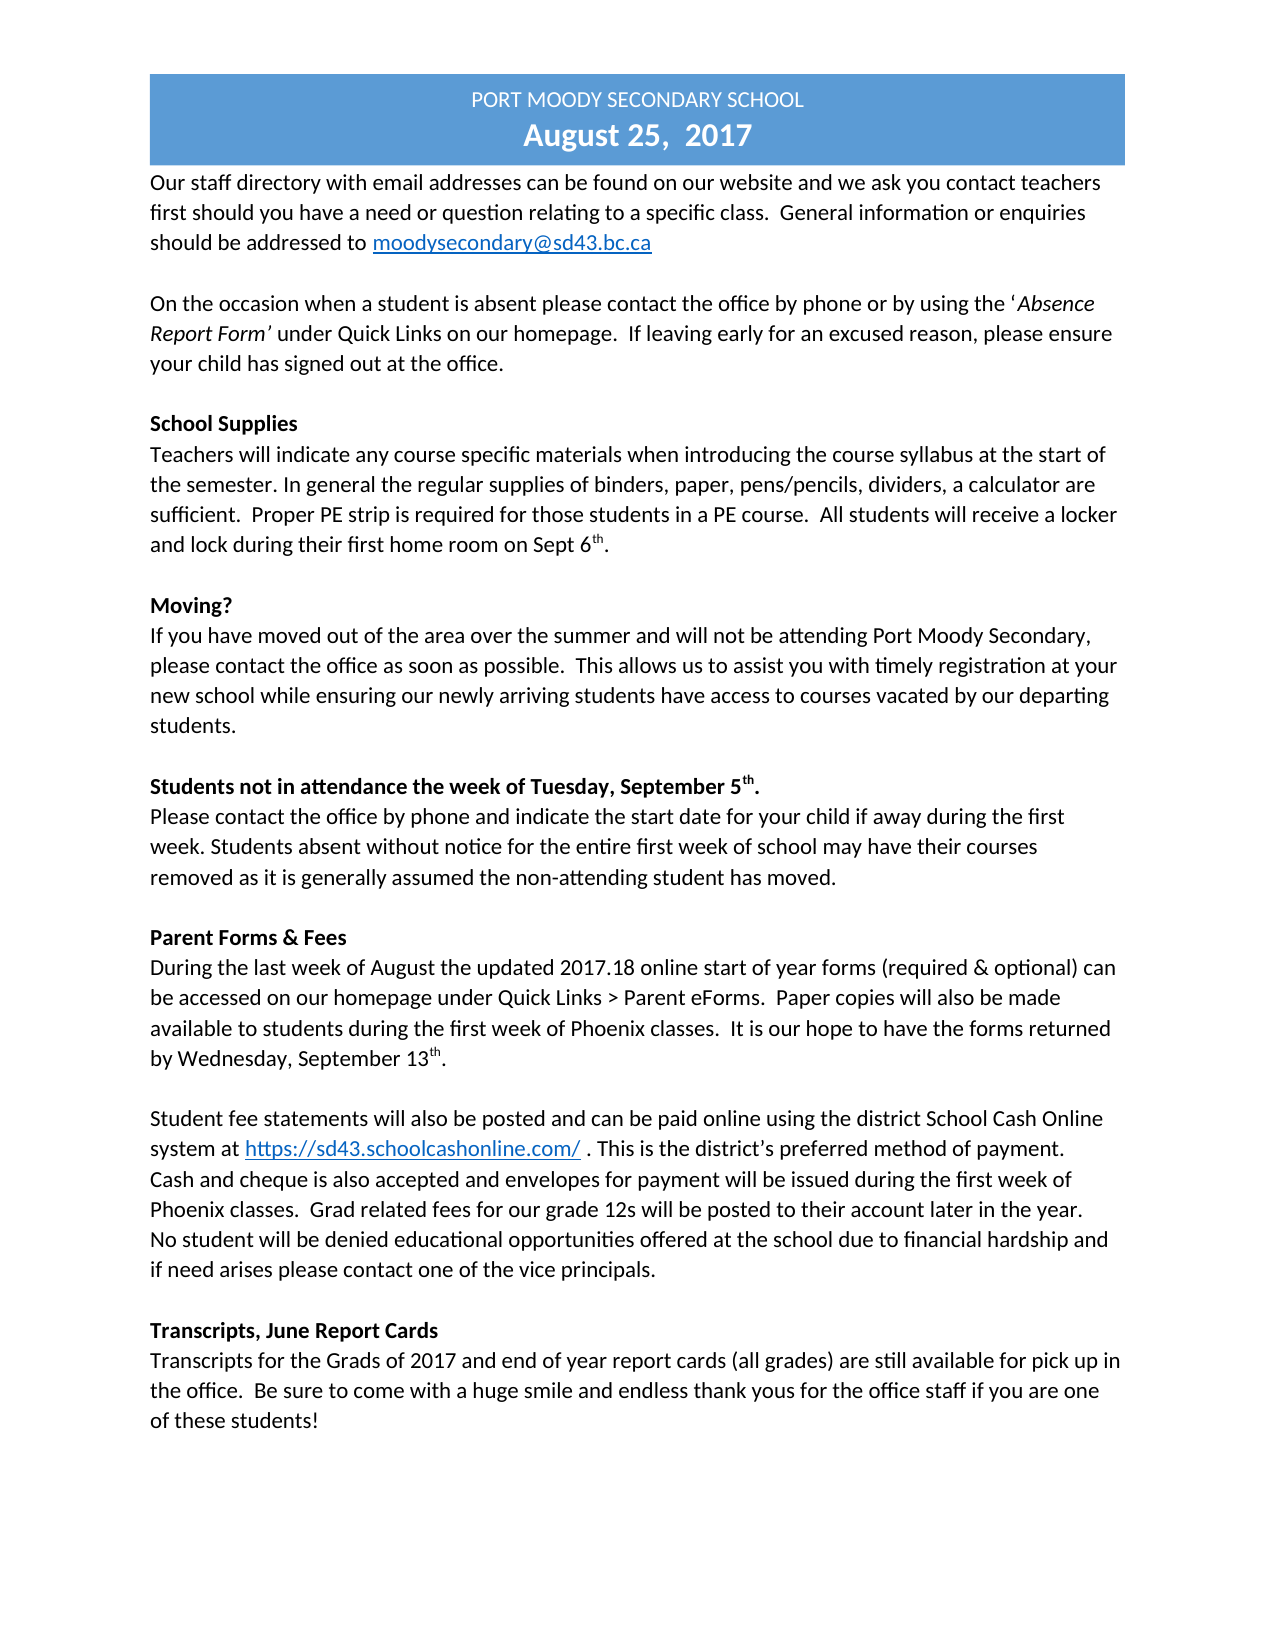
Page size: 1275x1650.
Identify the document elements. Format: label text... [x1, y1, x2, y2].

text On the occasion when a student is absent please contact the office by phone or by using the ‘Absence Report Form’ under Quick Links on our homepage. If leaving early for an excused reason, please ensure your child has signed out at the office. [150, 289, 1125, 377]
text No student will be denied educational opportunities offered at the school due to financial hardship and if need arises please contact one of the vice principals. [150, 1225, 1125, 1283]
text If you have moved out of the area over the summer and will not be attending Port Moody Secondary, please contact the office as soon as possible. This allows us to assist you with timely registration at your new school while ensuring our newly arriving students have access to courses vacated by our departing students. [150, 621, 1125, 739]
text Transcripts for the Grads of 2017 and end of year report cards (all grades) are still available for pick up in the office. Be sure to come with a huge smile and endless thank yous for the office staff if you are one of these students! [150, 1346, 1125, 1434]
text Teachers will indicate any course specific materials when introducing the course syllabus at the start of the semester. In general the regular supplies of binders, paper, pens/pencils, dividers, a calculator are sufficient. Proper PE strip is required for those students in a PE course. All students will receive a locker and lock during their first home room on Sept 6th. [150, 440, 1125, 558]
text Student fee statements will also be posted and can be paid online using the district School Cash Online system at https://sd43.schoolcashonline.com/ . This is the district’s preferred method of payment. [150, 1104, 1125, 1162]
text During the last week of August the updated 2017.18 online start of year forms (required & optional) can be accessed on our homepage under Quick Links > Parent eForms. Paper copies will also be made available to students during the first week of Phoenix classes. It is our hope to have the forms returned by Wednesday, September 13th. [150, 953, 1125, 1072]
text Cash and cheque is also accepted and envelopes for payment will be issued during the first week of Phoenix classes. Grad related fees for our grade 12s will be posted to their account later in the year. [150, 1165, 1125, 1223]
text Students not in attendance the week of Tuesday, September 5th. [150, 772, 1125, 800]
text School Supplies [150, 409, 1125, 437]
text Parent Forms & Fees [150, 923, 1125, 951]
text Please contact the office by phone and indicate the start date for your child if away during the first week. Students absent without notice for the entire first week of school may have their courses removed as it is generally assumed the non-attending student has moved. [150, 802, 1125, 891]
text Moving? [150, 591, 1125, 619]
text Our staff directory with email addresses can be found on our website and we ask you contact teachers first should you have a need or question relating to a specific class. General information or enquiries should be addressed to moodysecondary@sd43.bc.ca [150, 166, 1125, 256]
text Transcripts, June Report Cards [150, 1316, 1125, 1344]
